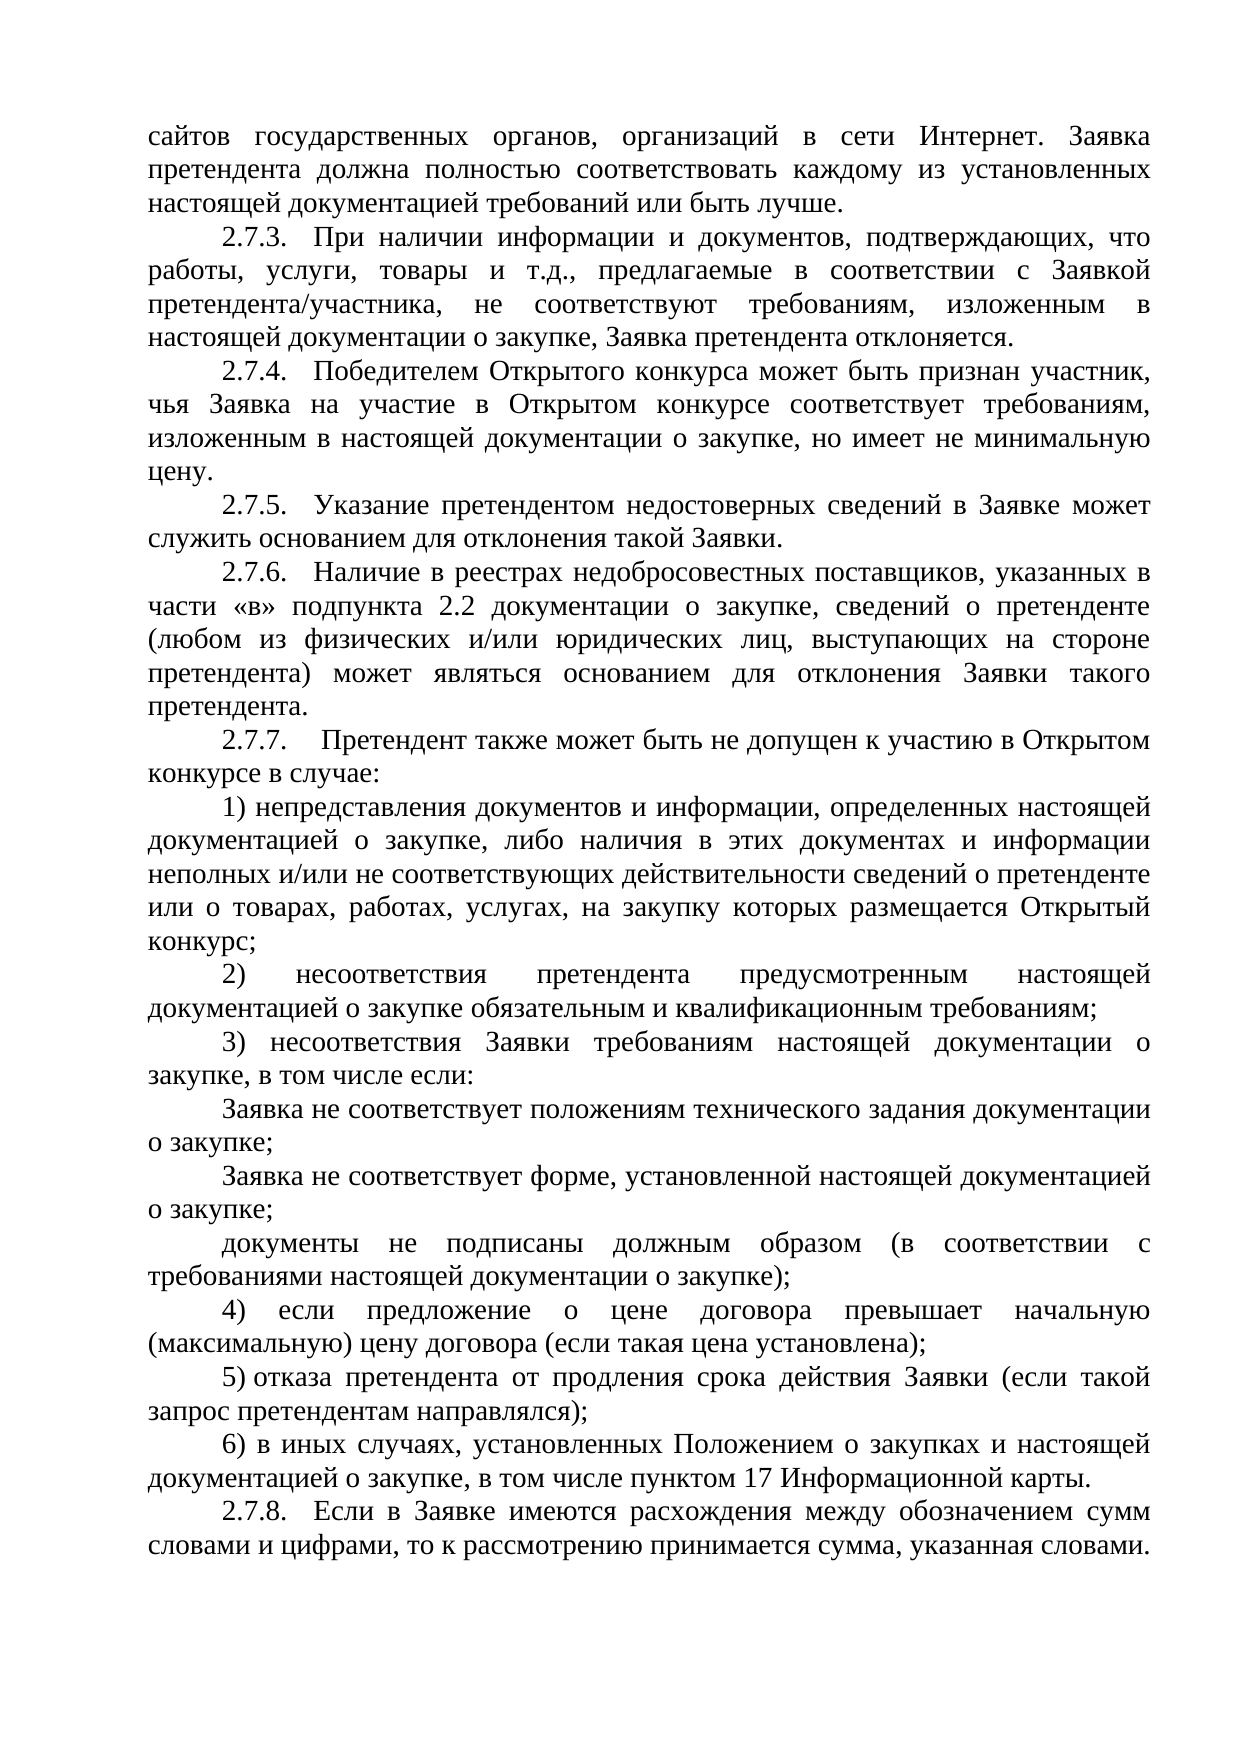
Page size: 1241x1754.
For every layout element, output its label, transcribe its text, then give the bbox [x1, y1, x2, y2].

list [148, 118, 1152, 219]
list Указание претендентом недостоверных сведений в Заявке может служить основанием для отклонения такой Заявки. [148, 487, 1152, 554]
text 4) если предложение о цене договора превышает начальную (максимальную) цену договора (если такая цена установлена); [148, 1292, 1152, 1359]
list Претендент также может быть не допущен к участию в Открытом конкурсе в случае: [148, 722, 1152, 789]
text Заявка не соответствует форме, установленной настоящей документацией о закупке; [148, 1158, 1152, 1225]
text Заявка не соответствует положениям технического задания документации о закупке; [148, 1091, 1152, 1158]
list При наличии информации и документов, подтверждающих, что работы, услуги, товары и т.д., предлагаемые в соответствии с Заявкой претендента/участника, не соответствуют требованиям, изложенным в настоящей документации о закупке, Заявка претендента отклоняется. [148, 219, 1152, 353]
text 5) отказа претендента от продления срока действия Заявки (если такой запрос претендентам направлялся); [148, 1359, 1152, 1426]
text 2) несоответствия претендента предусмотренным настоящей документацией о закупке обязательным и квалификационным требованиям; [148, 957, 1152, 1024]
list Победителем Открытого конкурса может быть признан участник, чья Заявка на участие в Открытом конкурсе соответствует требованиям, изложенным в настоящей документации о закупке, но имеет не минимальную цену. [148, 353, 1152, 487]
list Наличие в реестрах недобросовестных поставщиков, указанных в части «в» подпункта 2.2 документации о закупке, сведений о претенденте (любом из физических и/или юридических лиц, выступающих на стороне претендента) может являться основанием для отклонения Заявки такого претендента. [148, 554, 1152, 722]
text 3) несоответствия Заявки требованиям настоящей документации о закупке, в том числе если: [148, 1024, 1152, 1091]
list Если в Заявке имеются расхождения между обозначением сумм словами и цифрами, то к рассмотрению принимается сумма, указанная словами. [148, 1493, 1152, 1560]
text 1) непредставления документов и информации, определенных настоящей документацией о закупке, либо наличия в этих документах и информации неполных и/или не соответствующих действительности сведений о претенденте или о товарах, работах, услугах, на закупку которых размещается Открытый конкурс; [148, 789, 1152, 957]
text документы не подписаны должным образом (в соответствии с требованиями настоящей документации о закупке); [148, 1225, 1152, 1292]
text 6) в иных случаях, установленных Положением о закупках и настоящей документацией о закупке, в том числе пунктом 17 Информационной карты. [148, 1426, 1152, 1493]
